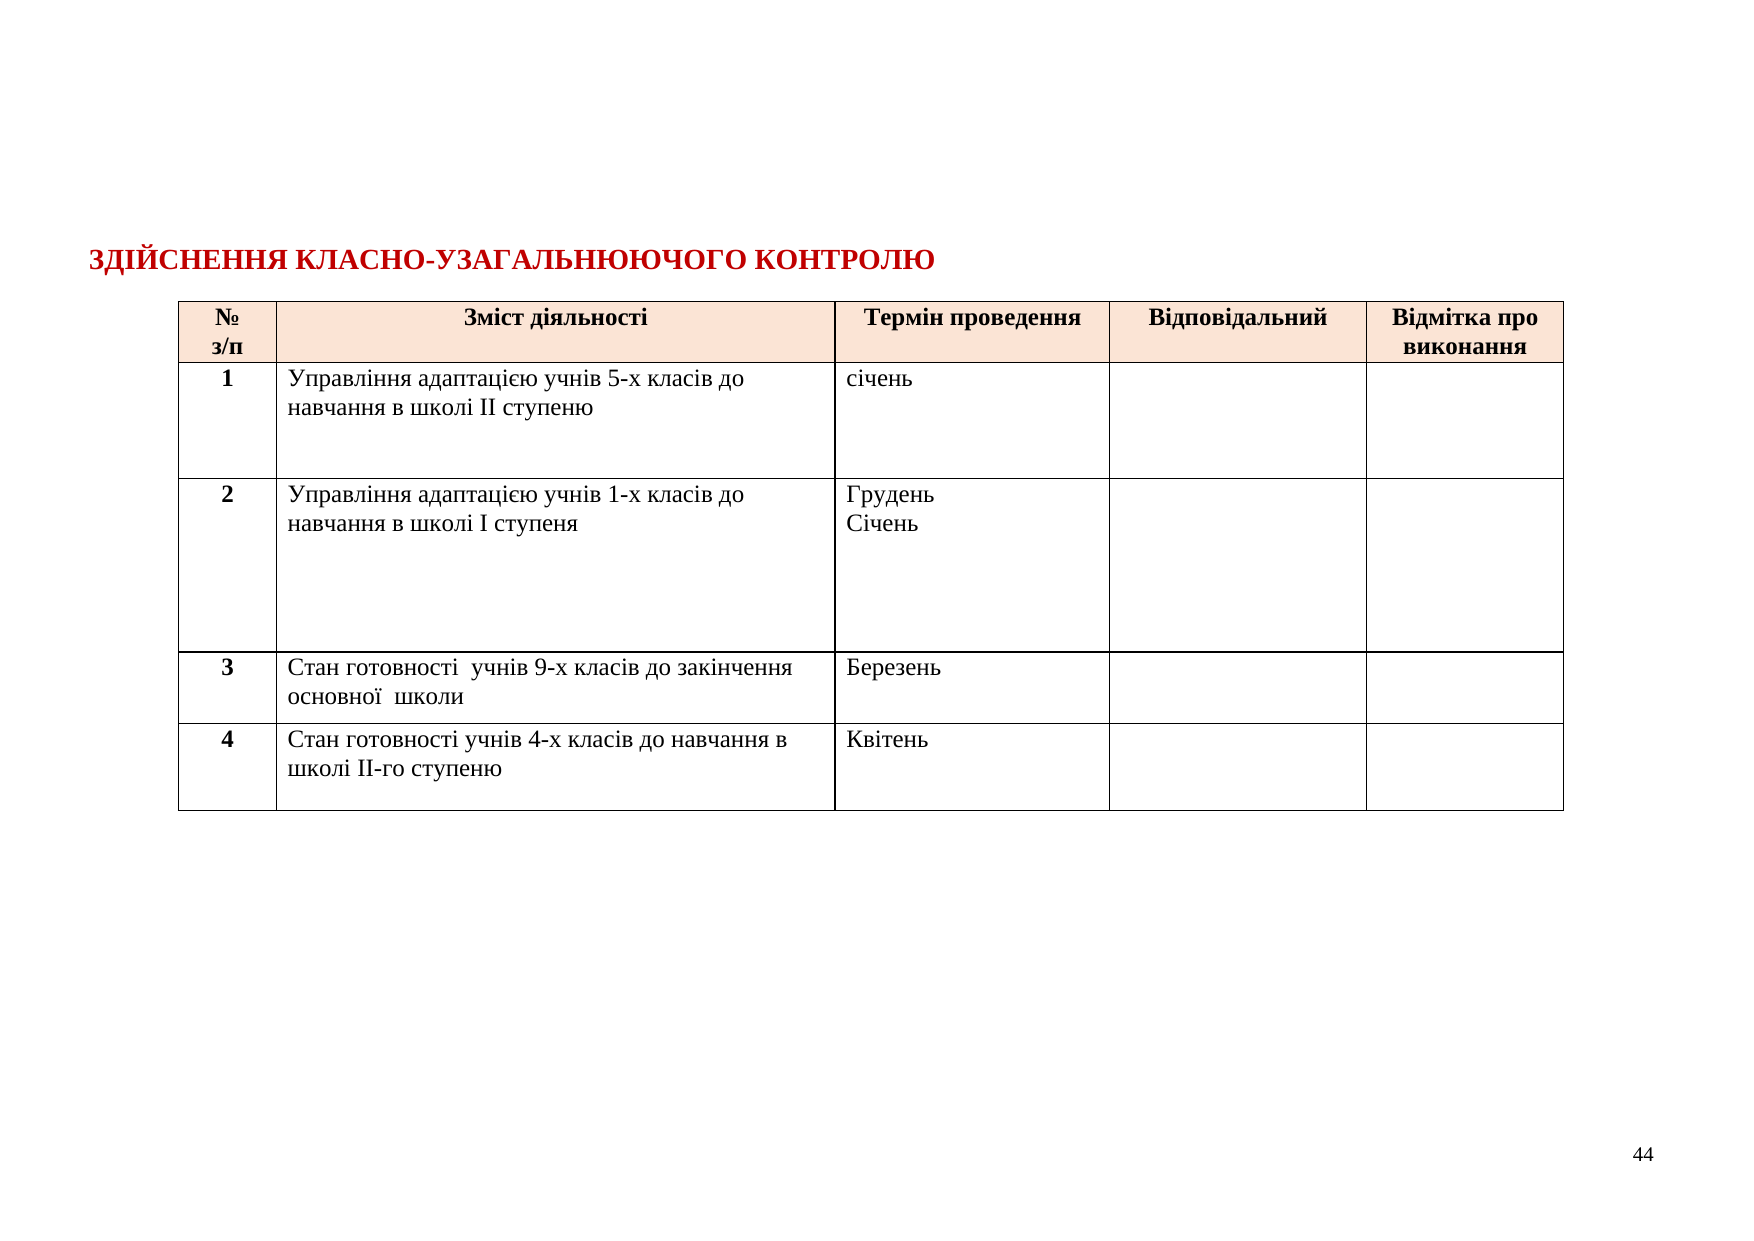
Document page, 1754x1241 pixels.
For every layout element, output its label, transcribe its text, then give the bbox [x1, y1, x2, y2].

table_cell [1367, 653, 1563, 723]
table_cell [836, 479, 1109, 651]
text Здійснення класно-узагальнюючого контролю [89, 242, 1653, 275]
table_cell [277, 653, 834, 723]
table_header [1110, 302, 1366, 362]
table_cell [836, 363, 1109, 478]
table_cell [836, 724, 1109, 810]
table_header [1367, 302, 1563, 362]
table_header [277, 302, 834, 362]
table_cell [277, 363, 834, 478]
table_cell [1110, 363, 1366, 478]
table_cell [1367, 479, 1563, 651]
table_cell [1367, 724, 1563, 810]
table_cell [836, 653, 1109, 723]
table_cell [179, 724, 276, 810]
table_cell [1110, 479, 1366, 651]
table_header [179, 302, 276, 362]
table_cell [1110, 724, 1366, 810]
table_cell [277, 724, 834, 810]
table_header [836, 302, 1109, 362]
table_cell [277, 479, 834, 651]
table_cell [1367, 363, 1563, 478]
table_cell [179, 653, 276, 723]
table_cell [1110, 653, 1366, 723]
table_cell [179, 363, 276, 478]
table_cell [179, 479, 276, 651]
